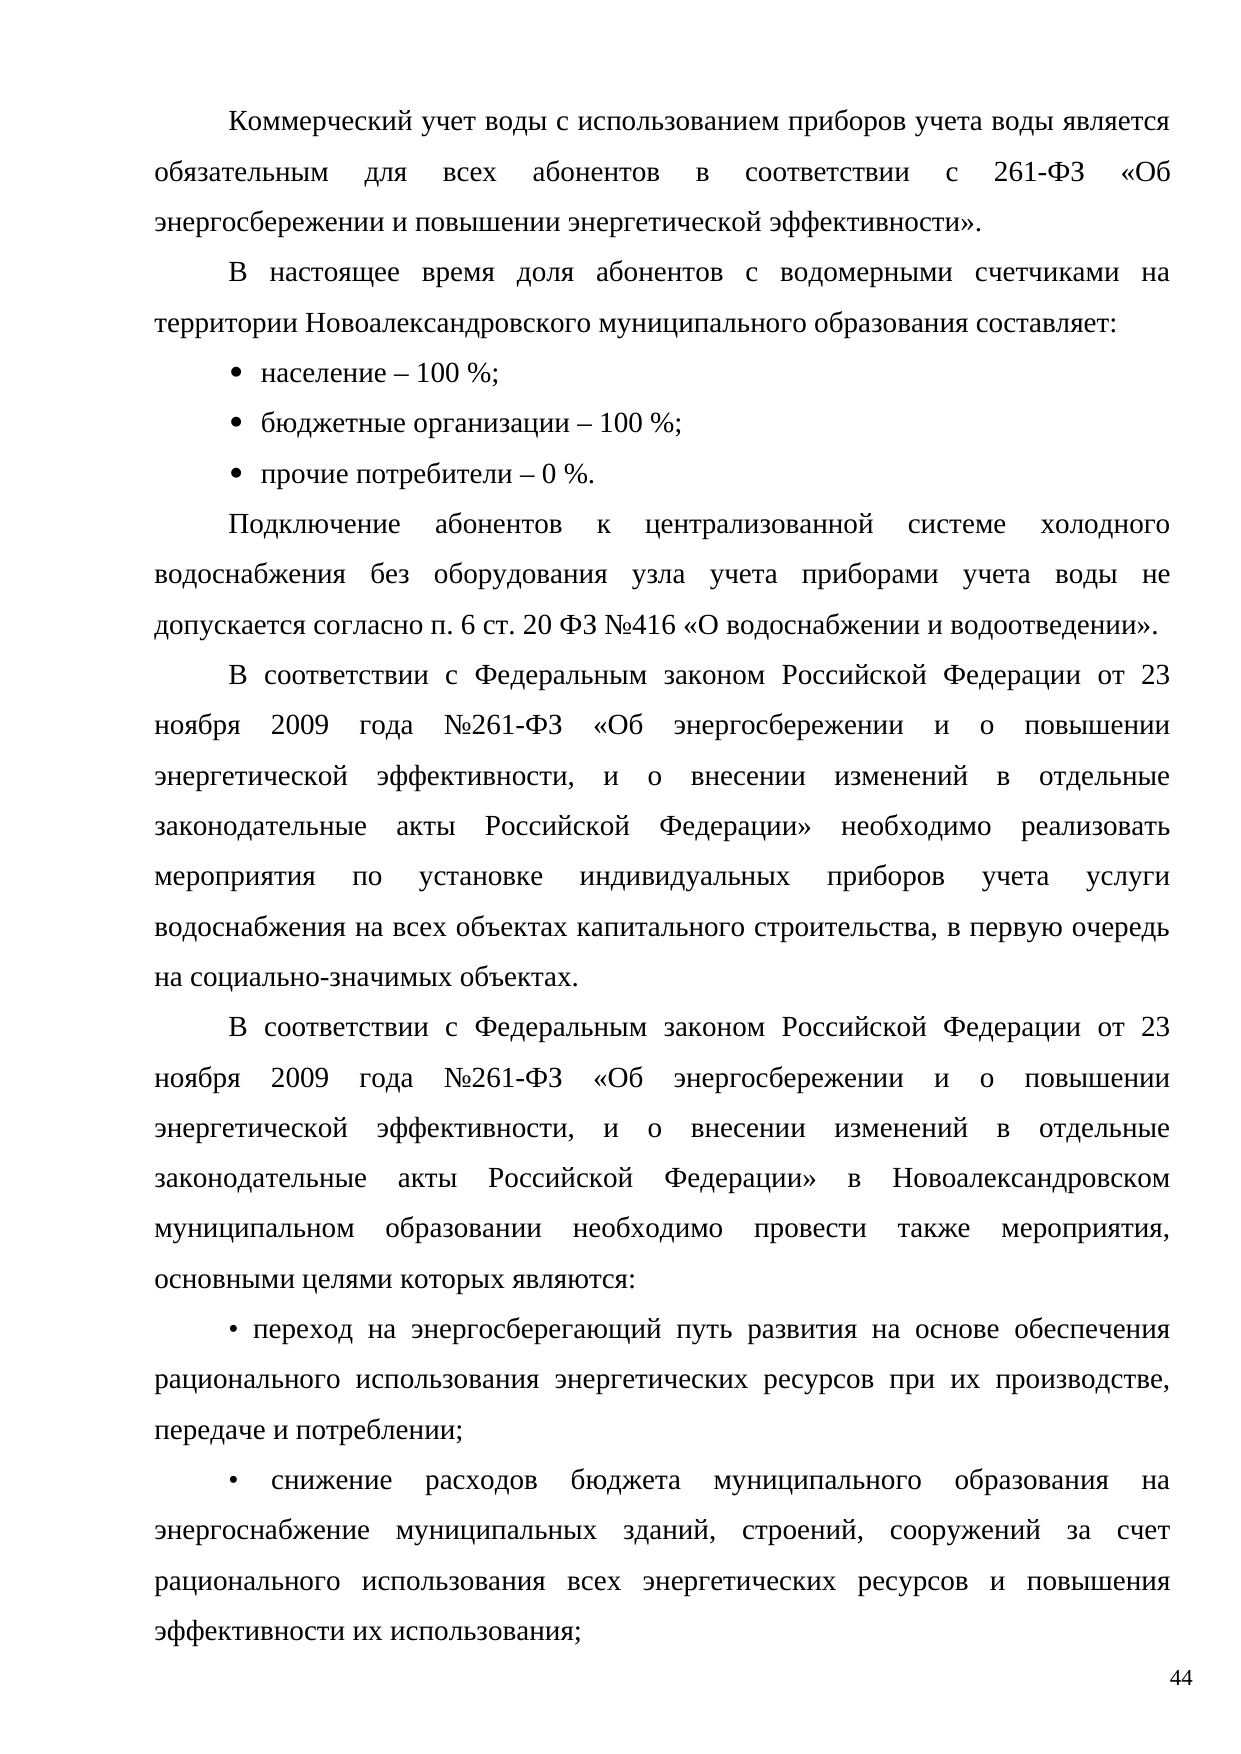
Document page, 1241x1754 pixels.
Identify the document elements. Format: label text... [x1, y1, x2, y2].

list население – 100 %; [157, 355, 1192, 389]
text Коммерческий учет воды с использованием приборов учета воды является обязательным для всех абонентов в соответствии с 261-ФЗ «Об энергосбережении и повышении энергетической эффективности». [154, 103, 1171, 238]
list прочие потребители – 0 %. [157, 456, 1192, 489]
text В настоящее время доля абонентов с водомерными счетчиками на территории Новоалександровского муниципального образования составляет: [154, 254, 1171, 338]
list бюджетные организации – 100 %; [157, 405, 1192, 439]
text • переход на энергосберегающий путь развития на основе обеспечения рационального использования энергетических ресурсов при их производстве, передаче и потреблении; [154, 1311, 1171, 1445]
text В соответствии с Федеральным законом Российской Федерации от 23 ноября 2009 года №261-ФЗ «Об энергосбережении и о повышении энергетической эффективности, и о внесении изменений в отдельные законодательные акты Российской Федерации» необходимо реализовать мероприятия по установке индивидуальных приборов учета услуги водоснабжения на всех объектах капитального строительства, в первую очередь на социально-значимых объектах. [154, 657, 1171, 993]
text • снижение расходов бюджета муниципального образования на энергоснабжение муниципальных зданий, строений, сооружений за счет рационального использования всех энергетических ресурсов и повышения эффективности их использования; [154, 1462, 1171, 1647]
text Подключение абонентов к централизованной системе холодного водоснабжения без оборудования узла учета приборами учета воды не допускается согласно п. 6 ст. 20 ФЗ №416 «О водоснабжении и водоотведении». [154, 506, 1171, 640]
text В соответствии с Федеральным законом Российской Федерации от 23 ноября 2009 года №261-ФЗ «Об энергосбережении и о повышении энергетической эффективности, и о внесении изменений в отдельные законодательные акты Российской Федерации» в Новоалександровском муниципальном образовании необходимо провести также мероприятия, основными целями которых являются: [154, 1009, 1171, 1294]
